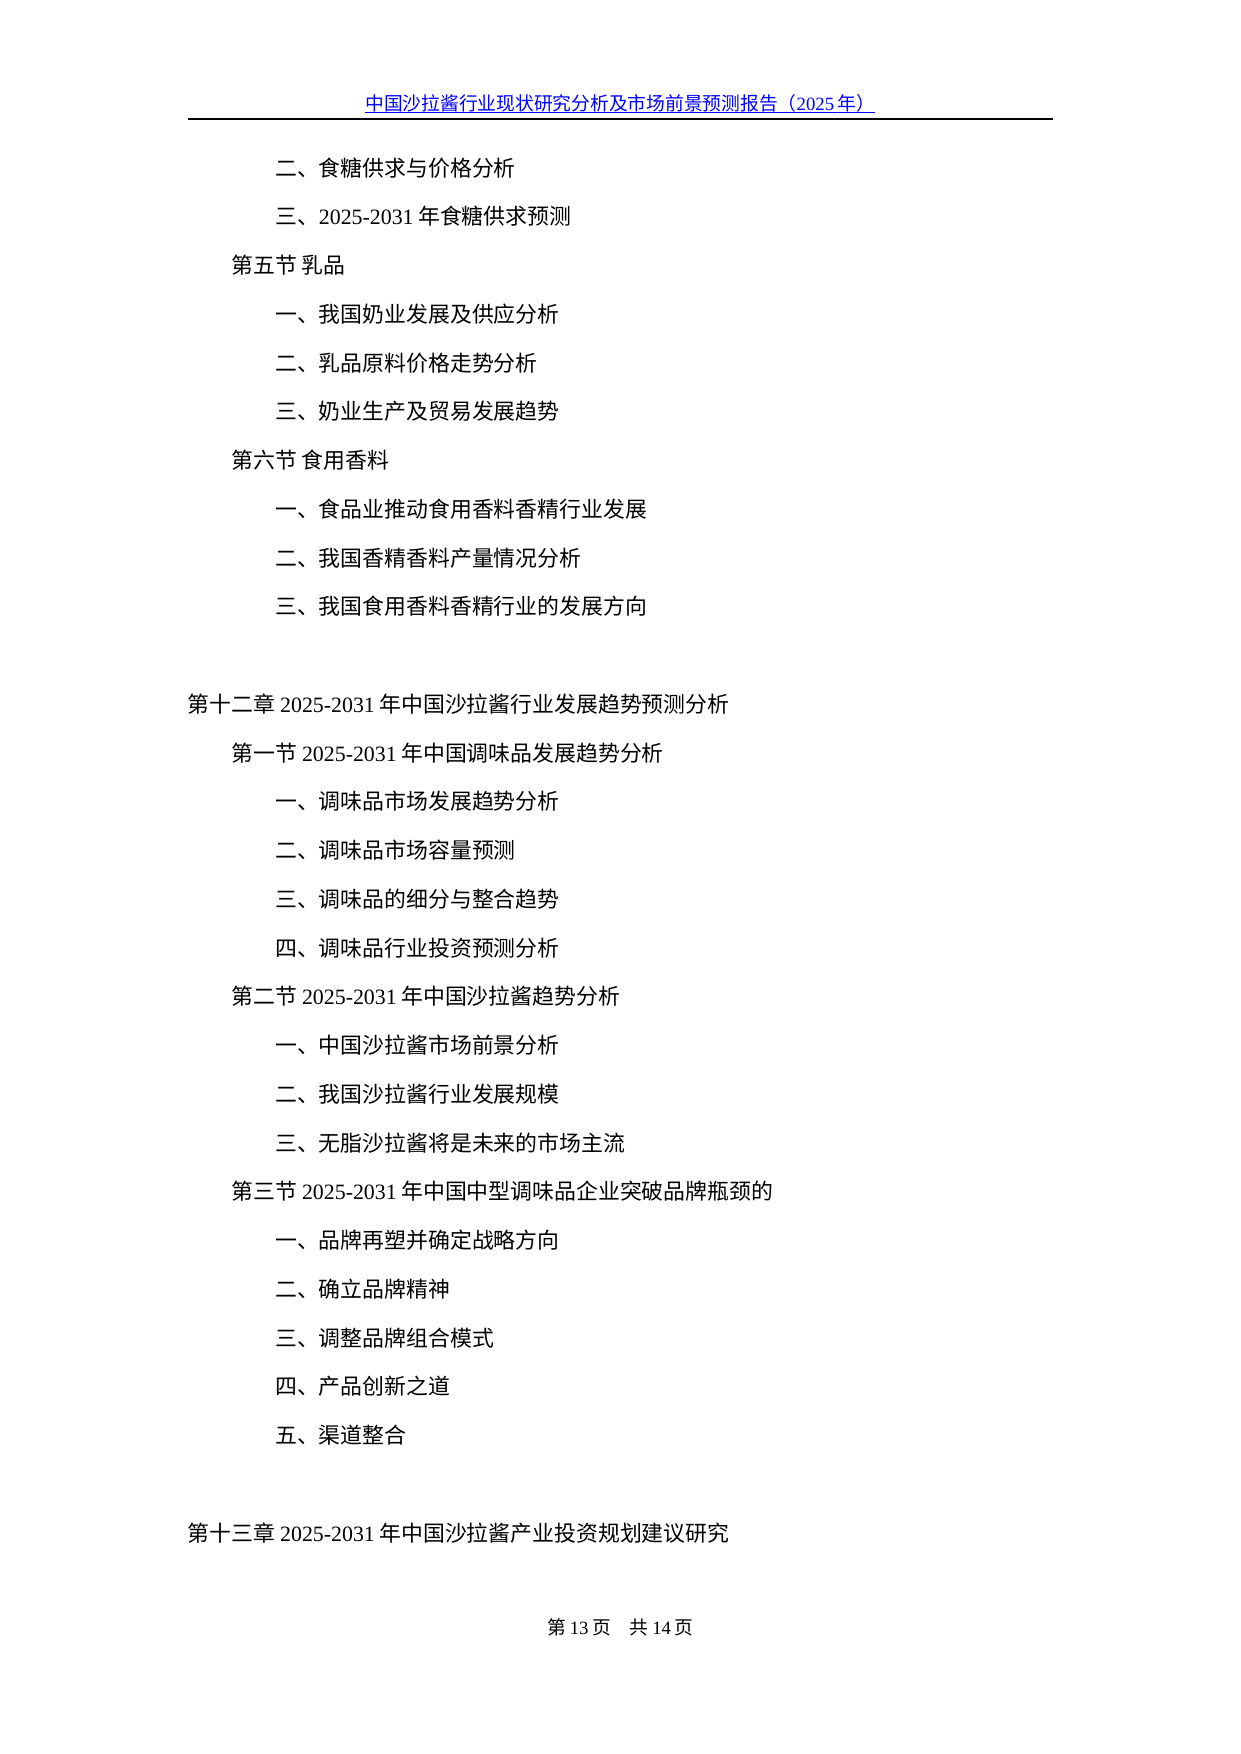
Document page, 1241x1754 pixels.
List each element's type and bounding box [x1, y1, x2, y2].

text [187, 150, 1053, 1548]
